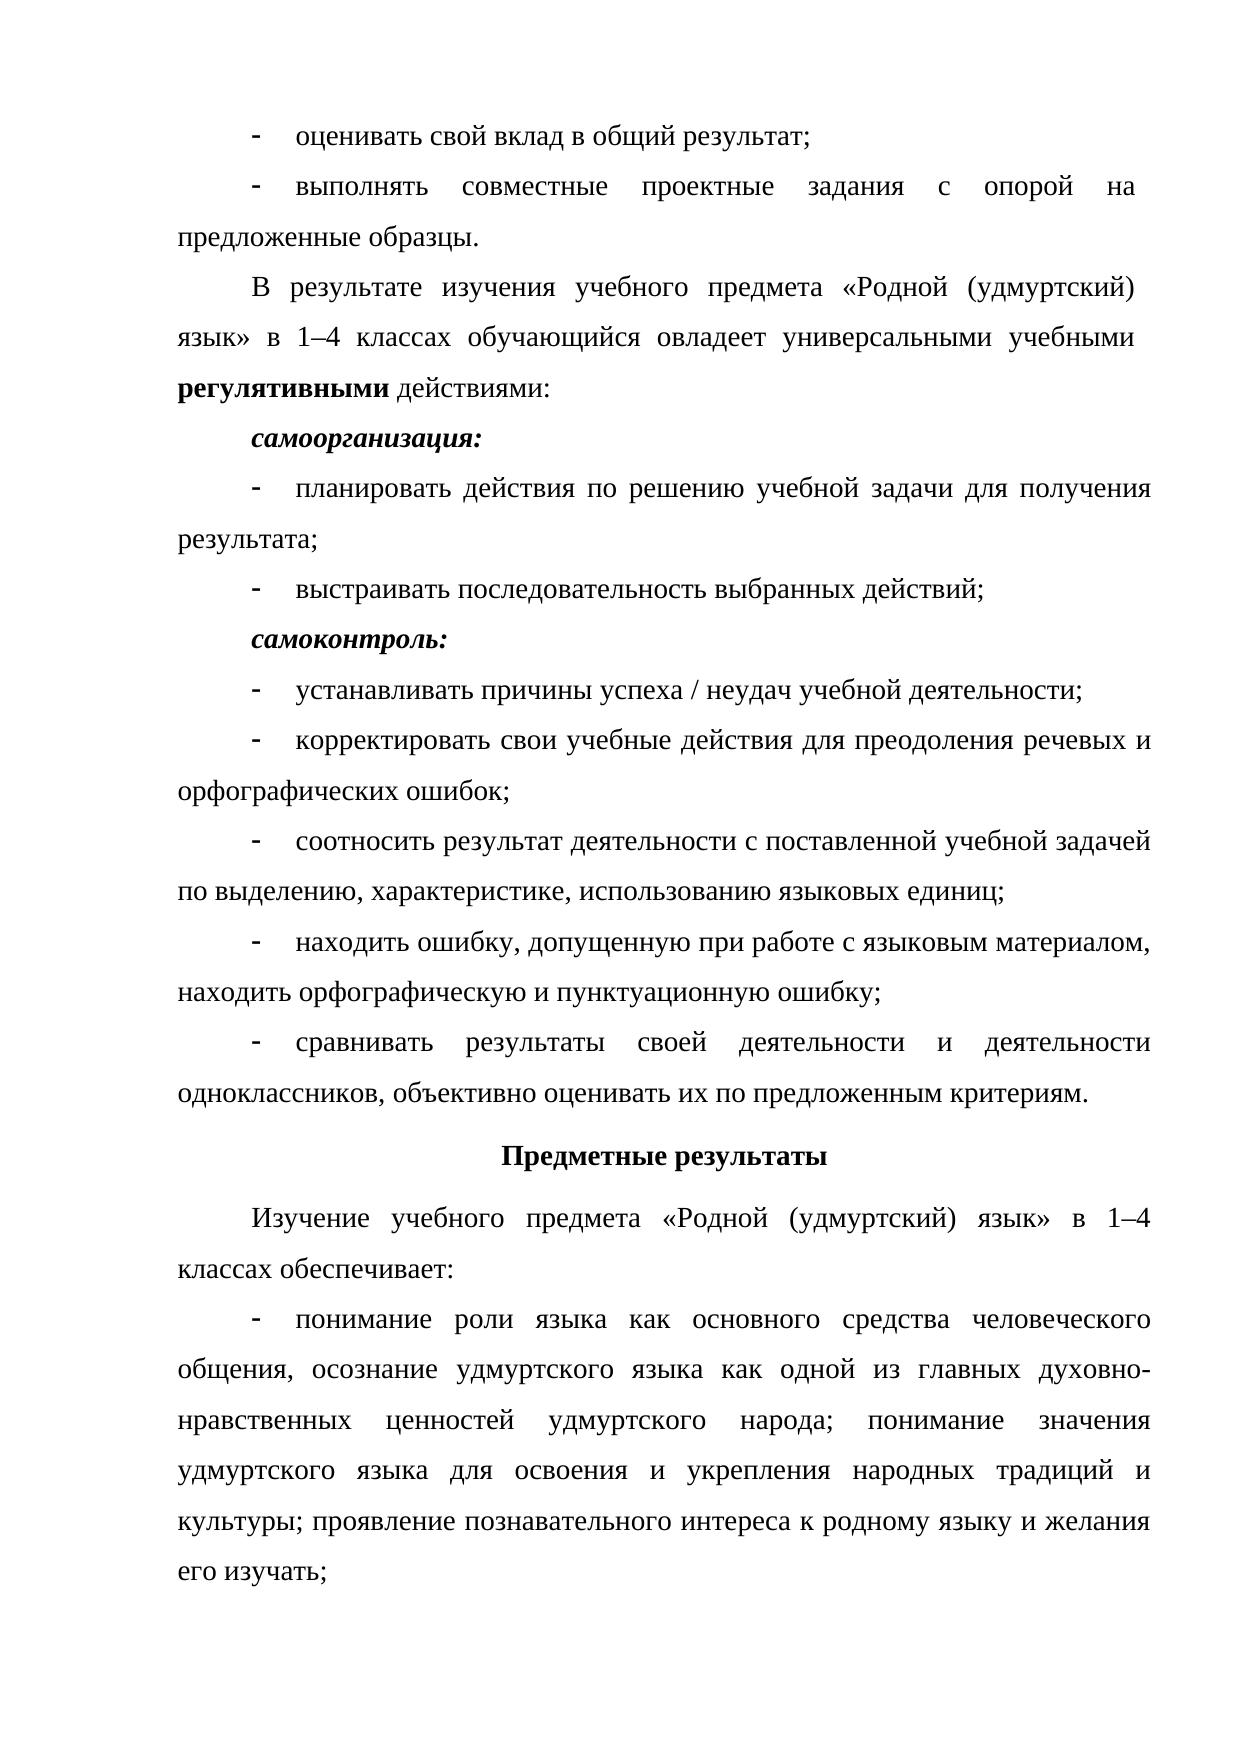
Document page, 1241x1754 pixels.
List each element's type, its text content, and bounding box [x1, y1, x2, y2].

list планировать действия по решению учебной задачи для получения результата; [177, 471, 1152, 554]
list устанавливать причины успеха / неудач учебной деятельности; [177, 672, 1152, 706]
list сравнивать результаты своей деятельности и деятельности одноклассников, объективно оценивать их по предложенным критериям. [177, 1024, 1152, 1108]
text В результате изучения учебного предмета «Родной (удмуртский) язык» в 1–4 классах обучающийся овладеет универсальными учебными регулятивными действиями: [177, 269, 1136, 403]
list находить ошибку, допущенную при работе с языковым материалом, находить орфографическую и пунктуационную ошибку; [177, 924, 1152, 1008]
text Изучение учебного предмета «Родной (удмуртский) язык» в 1–4 классах обеспечивает: [177, 1201, 1152, 1284]
text самоконтроль: [177, 622, 1152, 655]
list выстраивать последовательность выбранных действий; [177, 571, 1152, 605]
list выполнять совместные проектные задания с опорой на предложенные образцы. [177, 168, 1136, 252]
list оценивать свой вклад в общий результат; [177, 118, 1136, 152]
list корректировать свои учебные действия для преодоления речевых и орфографических ошибок; [177, 722, 1152, 806]
list соотносить результат деятельности с поставленной учебной задачей по выделению, характеристике, использованию языковых единиц; [177, 823, 1152, 907]
subtitle Предметные результаты [177, 1138, 1152, 1171]
text самоорганизация: [177, 420, 1152, 454]
list понимание роли языка как основного средства человеческого общения, осознание удмуртского языка как одной из главных духовно-нравственных ценностей удмуртского народа; понимание значения удмуртского языка для освоения и укрепления народных традиций и культуры; проявление познавательного интереса к родному языку и желания его изучать; [177, 1301, 1152, 1586]
